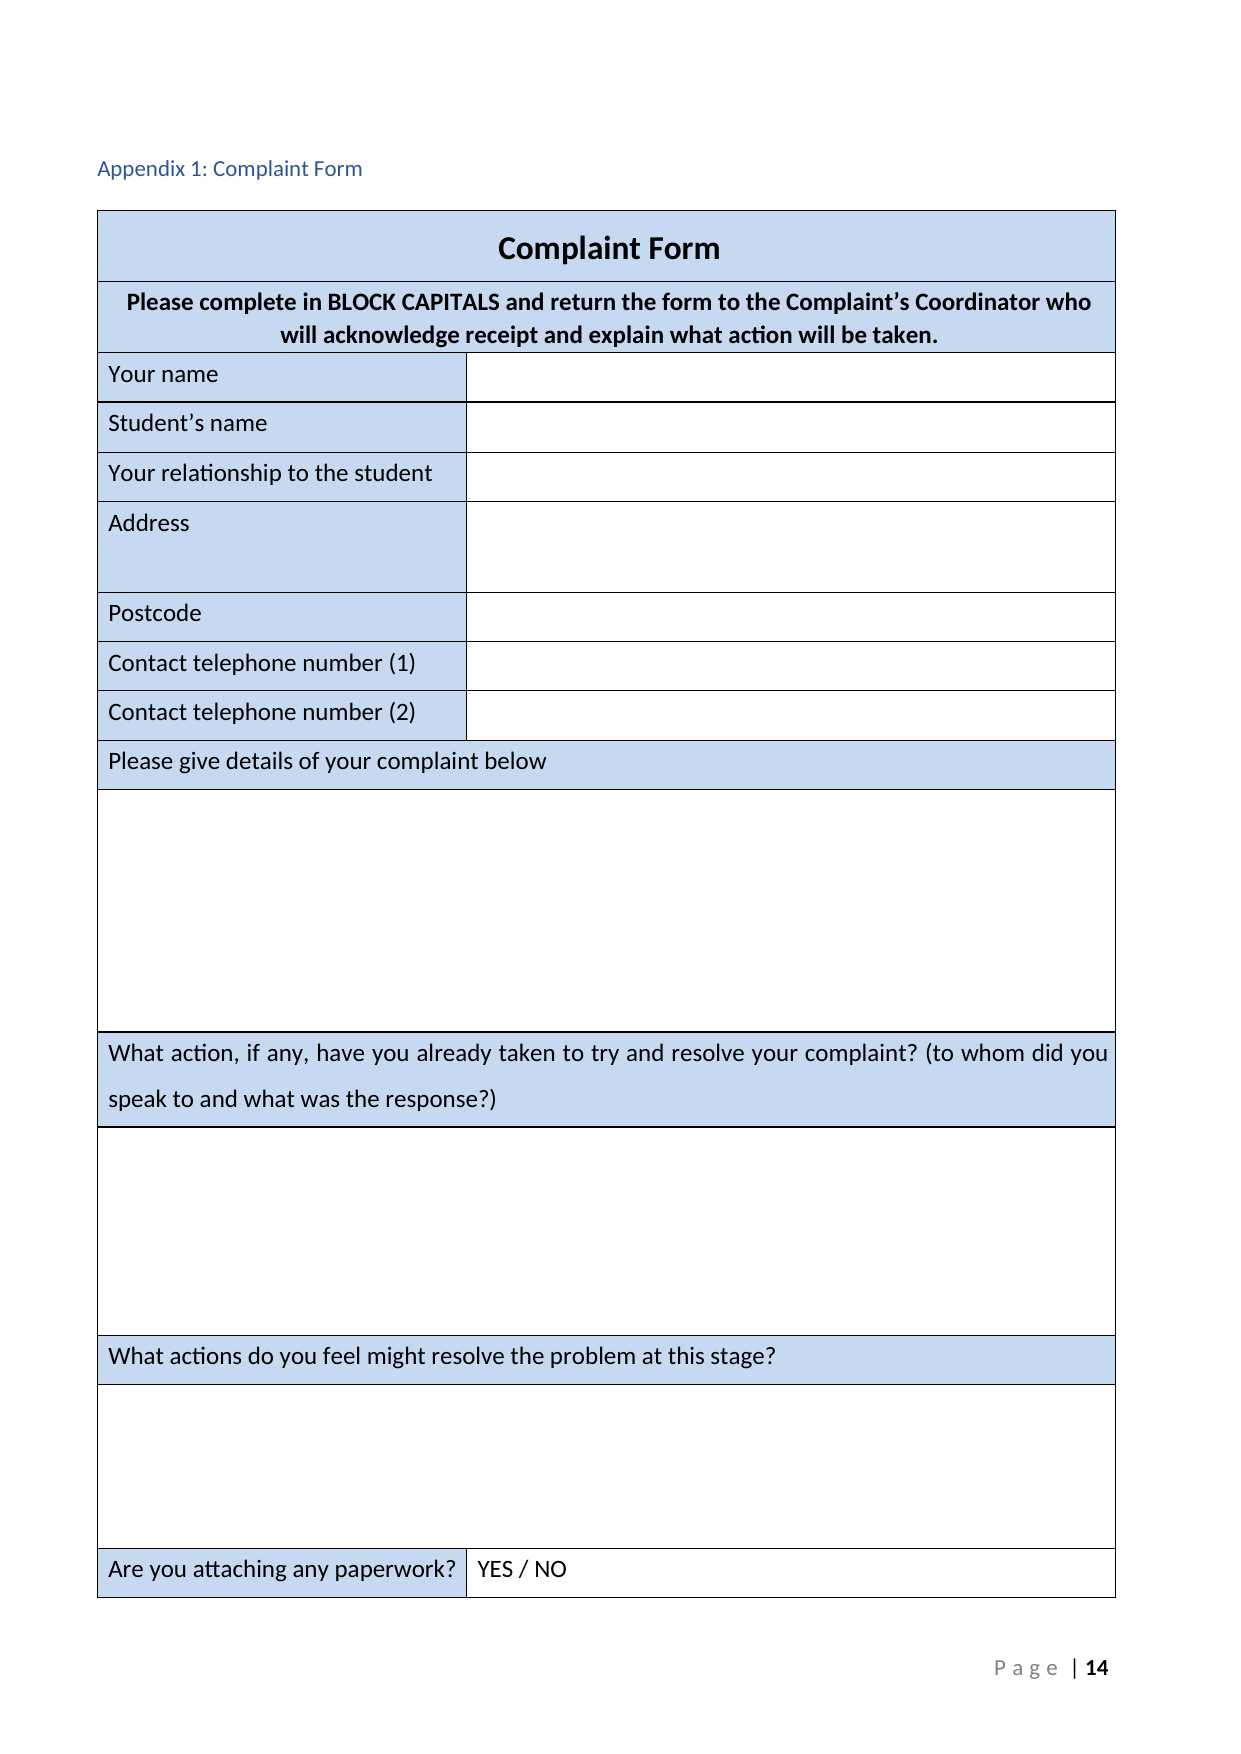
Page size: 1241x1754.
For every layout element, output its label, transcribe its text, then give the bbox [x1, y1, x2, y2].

table_cell Student’s name [98, 403, 466, 452]
table_cell [467, 502, 1115, 592]
table_cell [98, 790, 1115, 1031]
table_cell Your relationship to the student [98, 453, 466, 501]
table_cell [467, 593, 1115, 641]
table_cell [98, 1385, 1115, 1548]
table_header Complaint Form [98, 211, 1115, 281]
table_cell Postcode [98, 593, 466, 641]
table_cell Address [98, 502, 466, 592]
table_cell Please complete in BLOCK CAPITALS and return the form to the Complaint’s Coordinator who will acknowledge receipt and explain what action will be taken. [98, 282, 1115, 352]
table_cell Please give details of your complaint below [98, 741, 1115, 789]
table_cell Contact telephone number (2) [98, 691, 466, 740]
table_cell [467, 403, 1115, 452]
table_cell Contact telephone number (1) [98, 642, 466, 690]
table_cell Are you attaching any paperwork? [98, 1549, 466, 1597]
table_cell [467, 353, 1115, 401]
table_cell What actions do you feel might resolve the problem at this stage? [98, 1336, 1115, 1384]
table_cell [467, 453, 1115, 501]
table_cell [467, 691, 1115, 740]
table_cell Your name [98, 353, 466, 401]
table_cell [467, 642, 1115, 690]
table_cell [98, 1128, 1115, 1335]
table_cell What action, if any, have you already taken to try and resolve your complaint? (to whom did you speak to and what was the response?) [98, 1033, 1115, 1126]
table_cell YES / NO [467, 1549, 1115, 1597]
subtitle Appendix 1: Complaint Form [97, 154, 1108, 182]
